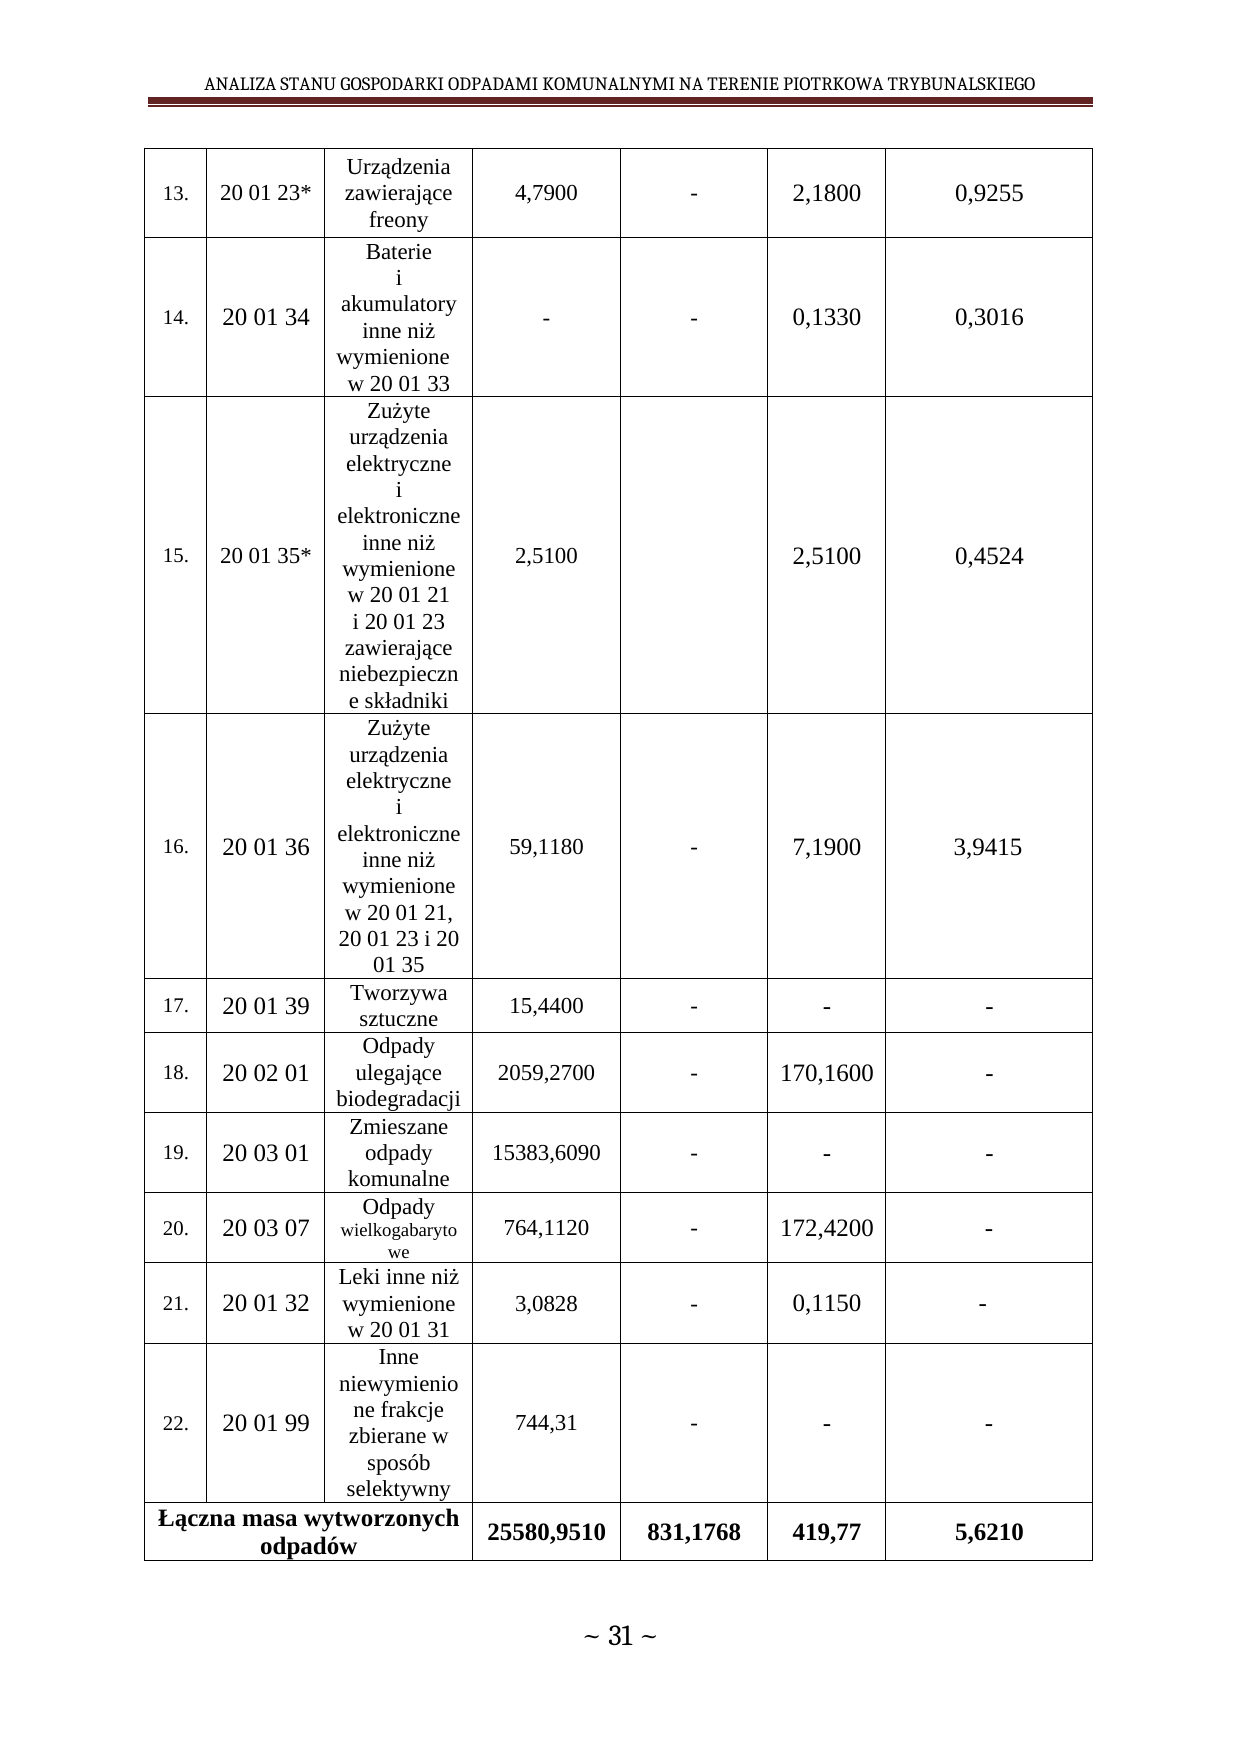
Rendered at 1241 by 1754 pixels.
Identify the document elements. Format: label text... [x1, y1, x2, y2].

table_cell - [473, 238, 620, 396]
table_cell 5,6210 [886, 1503, 1092, 1560]
table_cell 20 01 23* [207, 149, 324, 237]
table_cell 2,5100 [473, 397, 620, 713]
table_cell 15. [145, 397, 206, 713]
table_cell - [621, 1193, 767, 1262]
table_cell 20 01 99 [207, 1344, 324, 1502]
table_cell - [621, 1344, 767, 1502]
table_cell - [768, 1344, 885, 1502]
table_cell 19. [145, 1113, 206, 1192]
table_cell 2,1800 [768, 149, 885, 237]
table_cell Zmieszane odpady komunalne [325, 1113, 472, 1192]
table_cell 20. [145, 1193, 206, 1262]
table_cell Leki inne niż wymienione w 20 01 31 [325, 1263, 472, 1342]
table_cell - [621, 979, 767, 1032]
table_cell Inne niewymienione frakcje zbierane w sposób selektywny [325, 1344, 472, 1502]
table_cell - [886, 1113, 1092, 1192]
table_cell Tworzywa sztuczne [325, 979, 472, 1032]
table_cell - [886, 1263, 1092, 1342]
table_cell - [621, 1263, 767, 1342]
table_cell [621, 397, 767, 713]
table_cell 25580,9510 [473, 1503, 620, 1560]
table_cell 172,4200 [768, 1193, 885, 1262]
table_cell 20 01 39 [207, 979, 324, 1032]
table_cell 2,5100 [768, 397, 885, 713]
table_cell 3,9415 [886, 714, 1092, 978]
table_cell 3,0828 [473, 1263, 620, 1342]
table_cell 0,1150 [768, 1263, 885, 1342]
table_cell - [886, 1193, 1092, 1262]
table_cell 16. [145, 714, 206, 978]
table_cell - [621, 1113, 767, 1192]
table_cell 20 03 01 [207, 1113, 324, 1192]
table_cell Urządzenia zawierające freony [325, 149, 472, 237]
table_cell - [768, 979, 885, 1032]
table_cell - [886, 1033, 1092, 1112]
table_cell 13. [145, 149, 206, 237]
table_cell - [768, 1113, 885, 1192]
table_cell 18. [145, 1033, 206, 1112]
table_cell 7,1900 [768, 714, 885, 978]
table_cell Odpady wielkogabarytowe [325, 1193, 472, 1262]
table_cell 419,77 [768, 1503, 885, 1560]
table_cell 20 03 07 [207, 1193, 324, 1262]
table_cell 0,4524 [886, 397, 1092, 713]
table_cell 20 02 01 [207, 1033, 324, 1112]
table_cell 17. [145, 979, 206, 1032]
table_cell 764,1120 [473, 1193, 620, 1262]
table_cell - [621, 149, 767, 237]
table_cell 0,3016 [886, 238, 1092, 396]
table_cell - [621, 714, 767, 978]
table_cell 14. [145, 238, 206, 396]
table_cell 22. [145, 1344, 206, 1502]
table_cell Odpady ulegające biodegradacji [325, 1033, 472, 1112]
table_cell 0,1330 [768, 238, 885, 396]
table_cell 831,1768 [621, 1503, 767, 1560]
table_cell 170,1600 [768, 1033, 885, 1112]
table_cell - [886, 1344, 1092, 1502]
table_cell - [886, 979, 1092, 1032]
table_cell - [621, 238, 767, 396]
table_cell 20 01 32 [207, 1263, 324, 1342]
table_cell 15383,6090 [473, 1113, 620, 1192]
table_cell Baterie i akumulatory inne niż wymienione w 20 01 33 [325, 238, 472, 396]
table_cell 0,9255 [886, 149, 1092, 237]
table_cell 744,31 [473, 1344, 620, 1502]
table_cell - [621, 1033, 767, 1112]
table_cell Zużyte urządzenia elektryczne i elektroniczne inne niż wymienione w 20 01 21, 20 01 23 i 20 01 35 [325, 714, 472, 978]
table_cell 20 01 35* [207, 397, 324, 713]
table_cell 2059,2700 [473, 1033, 620, 1112]
table_cell 20 01 34 [207, 238, 324, 396]
table_cell Łączna masa wytworzonych odpadów [145, 1503, 472, 1560]
table_cell 20 01 36 [207, 714, 324, 978]
table_cell Zużyte urządzenia elektryczne i elektroniczne inne niż wymienione w 20 01 21 i 20 01 23 zawierające niebezpieczne składniki [325, 397, 472, 713]
table_cell 59,1180 [473, 714, 620, 978]
table_cell 21. [145, 1263, 206, 1342]
table_cell 15,4400 [473, 979, 620, 1032]
table_cell 4,7900 [473, 149, 620, 237]
